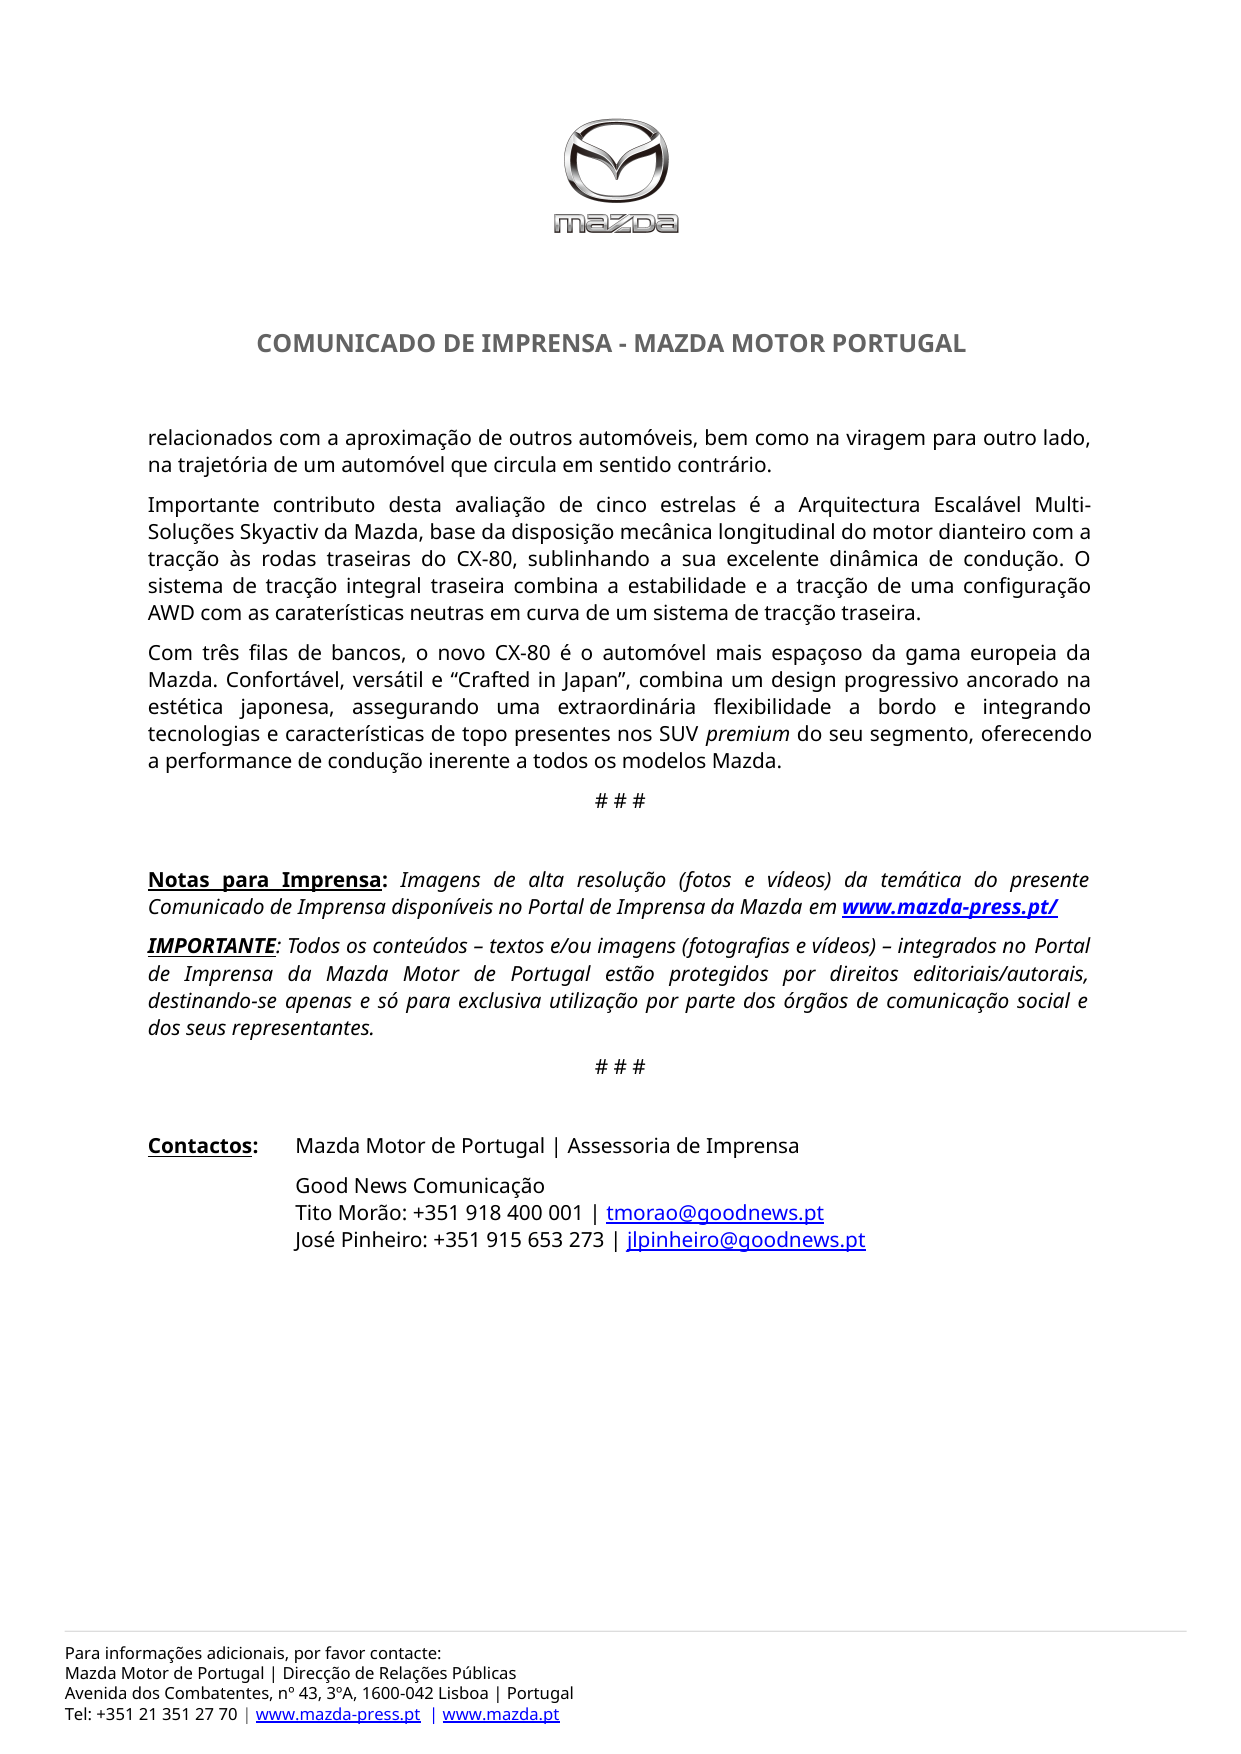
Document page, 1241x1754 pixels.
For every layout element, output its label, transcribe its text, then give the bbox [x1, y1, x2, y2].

text Importante contributo desta avaliação de cinco estrelas é a Arquitectura Escalável Multi-Soluções Skyactiv da Mazda, base da disposição mecânica longitudinal do motor dianteiro com a tracção às rodas traseiras do CX-80, sublinhando a sua excelente dinâmica de condução. O sistema de tracção integral traseira combina a estabilidade e a tracção de uma configuração AWD com as caraterísticas neutras em curva de um sistema de tracção traseira. [148, 491, 1092, 626]
picture [0, 0, 1237, 356]
text # # # [148, 1053, 1092, 1080]
text Contactos: Mazda Motor de Portugal | Assessoria de Imprensa [148, 1132, 1092, 1159]
text Notas para Imprensa: Imagens de alta resolução (fotos e vídeos) da temática do presente Comunicado de Imprensa disponíveis no Portal de Imprensa da Mazda em www.mazda-press.pt/ [148, 866, 1092, 920]
text Good News Comunicação Tito Morão: +351 918 400 001 | tmorao@goodnews.pt José Pinheiro: +351 915 653 273 | jlpinheiro@goodnews.pt [295, 1172, 1092, 1253]
text # # # [148, 786, 1092, 813]
text IMPORTANTE: Todos os conteúdos – textos e/ou imagens (fotografias e vídeos) – integrados no Portal de Imprensa da Mazda Motor de Portugal estão protegidos por direitos editoriais/autorais, destinando-se apenas e só para exclusiva utilização por parte dos órgãos de comunicação social e dos seus representantes. [148, 932, 1092, 1041]
text Com três filas de bancos, o novo CX-80 é o automóvel mais espaçoso da gama europeia da Mazda. Confortável, versátil e “Crafted in Japan”, combina um design progressivo ancorado na estética japonesa, assegurando uma extraordinária flexibilidade a bordo e integrando tecnologias e características de topo presentes nos SUV premium do seu segmento, oferecendo a performance de condução inerente a todos os modelos Mazda. [148, 638, 1092, 774]
